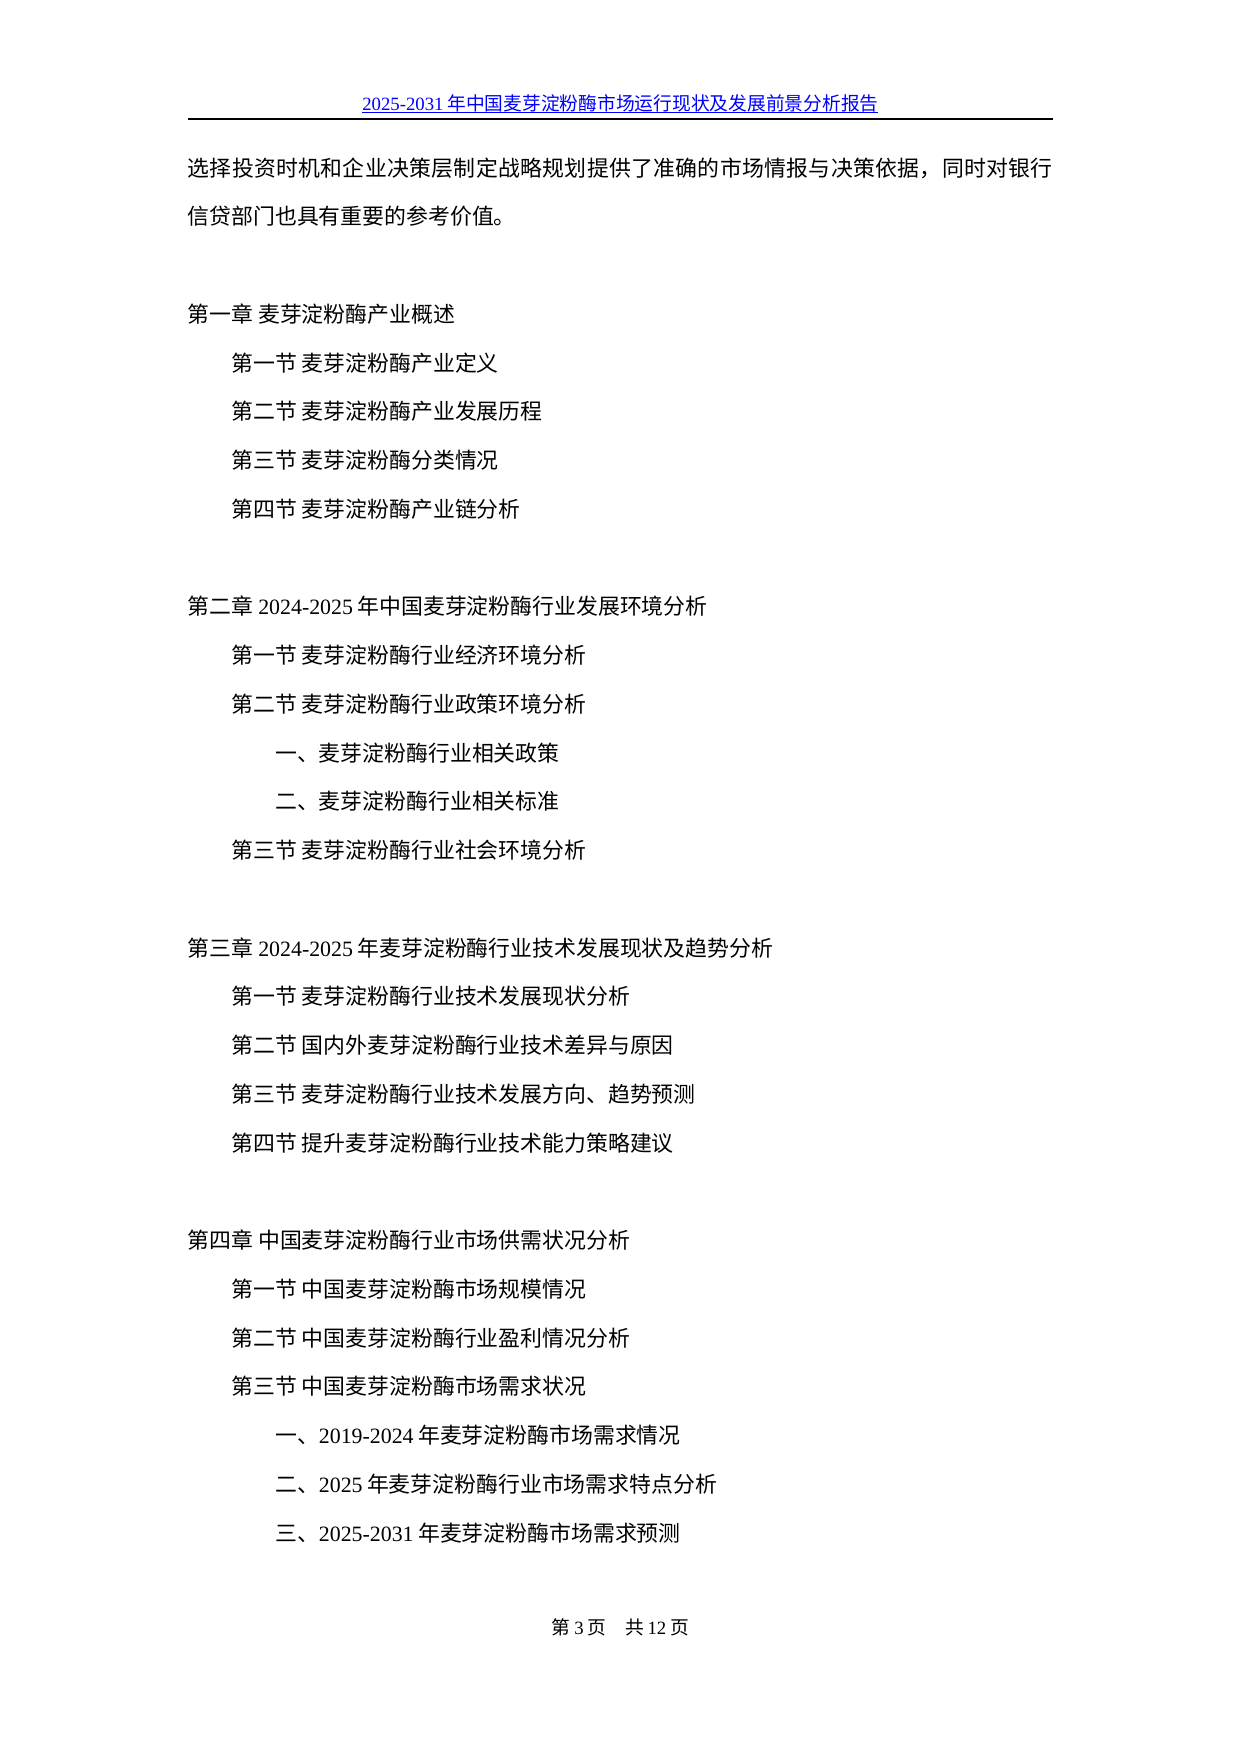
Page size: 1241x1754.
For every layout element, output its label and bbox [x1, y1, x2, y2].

text [187, 150, 1053, 1548]
